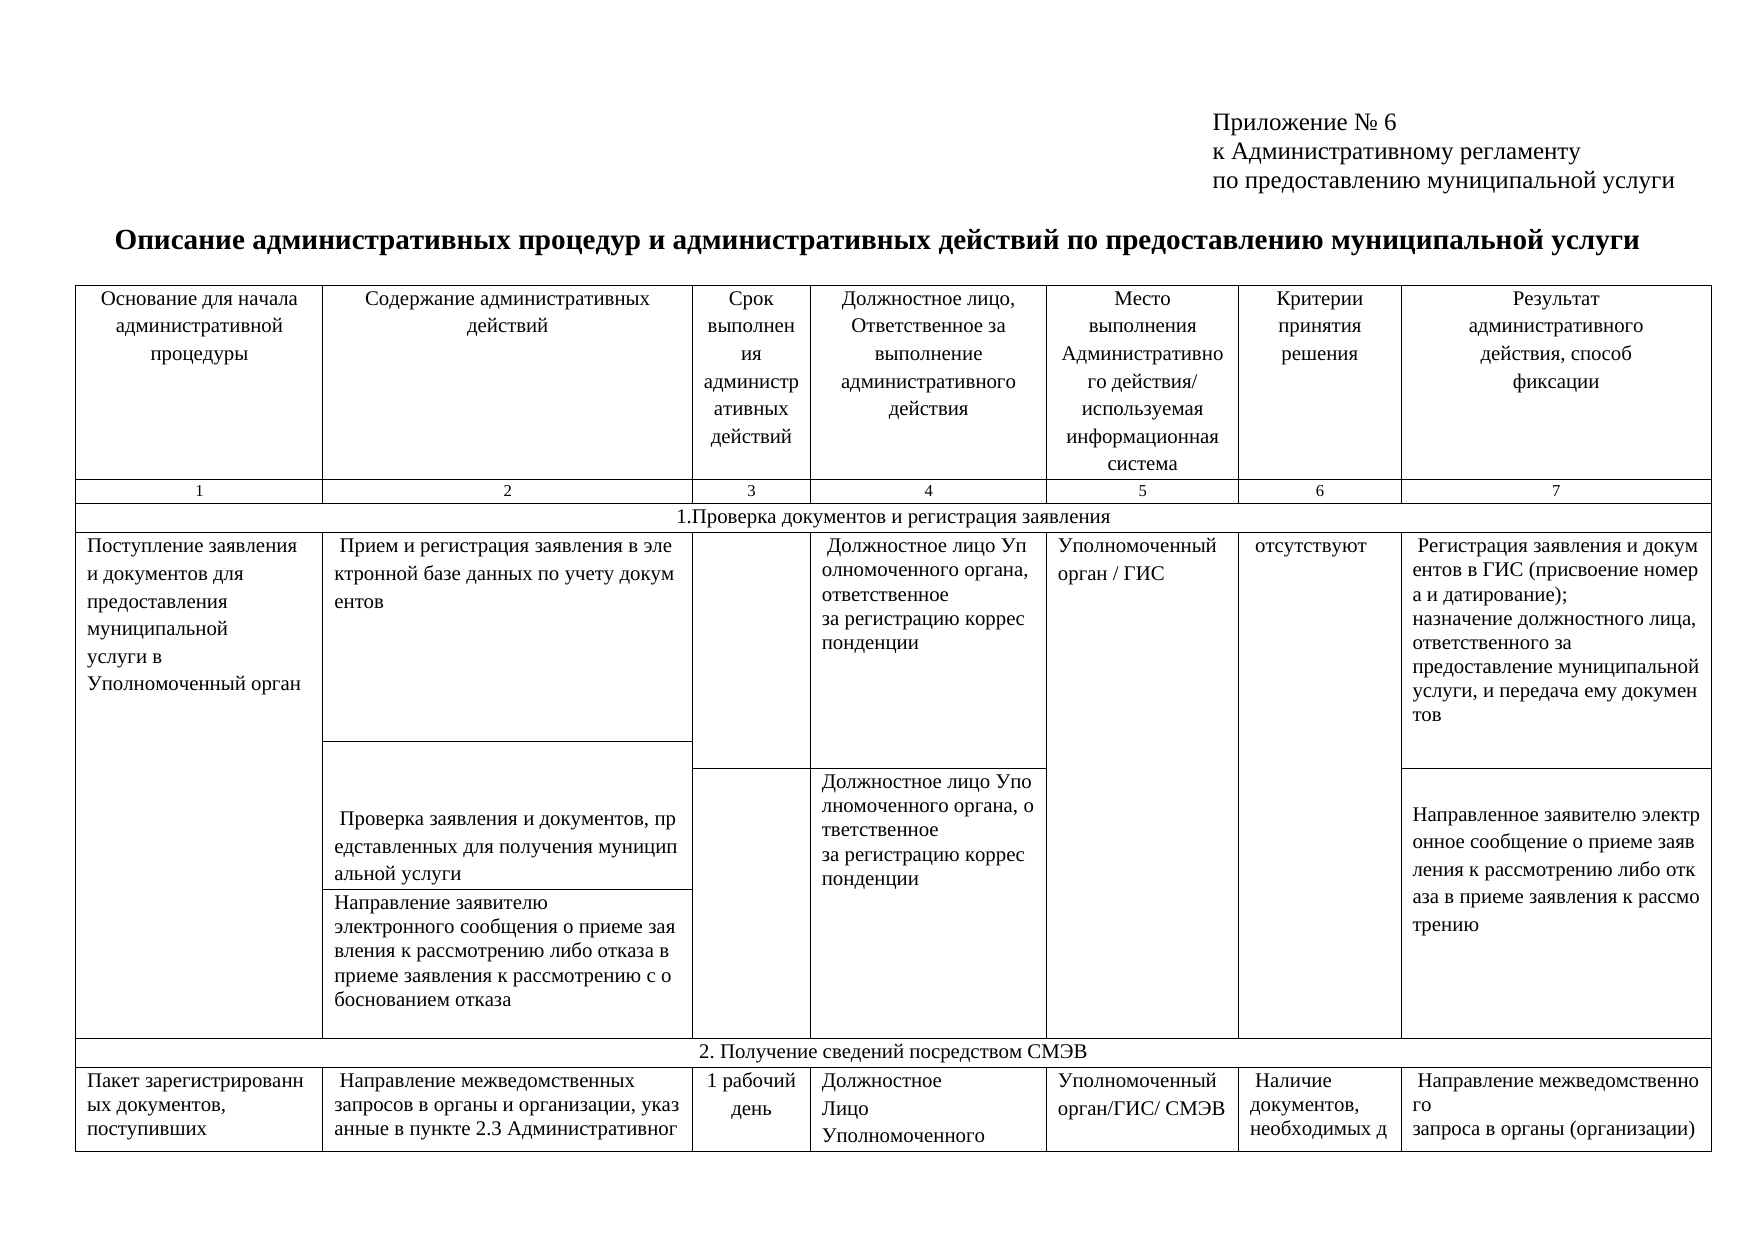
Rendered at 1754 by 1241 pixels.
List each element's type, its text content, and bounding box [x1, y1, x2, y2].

table_cell 3 [693, 480, 810, 503]
table_cell Регистрация заявления и документов в ГИС (присвоение номера и датирование); назначение должностного лица, ответственного за предоставление муниципальной услуги, и передача ему документов [1402, 533, 1711, 768]
table_cell 1 рабочий день [693, 1068, 810, 1151]
table_cell Проверка заявления и документов, представленных для получения муниципальной услуги [323, 742, 692, 889]
table_header Должностное лицо, Ответственное за выполнение административного действия [811, 286, 1046, 479]
table_cell [693, 769, 810, 1038]
table_cell 4 [811, 480, 1046, 503]
table_cell отсутствуют [1239, 533, 1401, 1038]
table_cell Прием и регистрация заявления в электронной базе данных по учету документов [323, 533, 692, 741]
table_cell Поступление заявления и документов для предоставления муниципальной услуги в Уполномоченный орган [76, 533, 322, 1038]
table_header Основание для начала административной процедуры [76, 286, 322, 479]
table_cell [1239, 1068, 1401, 1151]
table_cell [811, 1068, 1046, 1151]
table_cell Уполномоченный орган / ГИС [1047, 533, 1238, 1038]
table_cell Направление заявителю электронного сообщения о приеме заявления к рассмотрению либо отказа в приеме заявления к рассмотрению с обоснованием отказа [323, 890, 692, 1038]
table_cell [1402, 1068, 1711, 1151]
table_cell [1047, 1068, 1238, 1151]
text Приложение № 6 [75, 107, 1679, 136]
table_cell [76, 1068, 322, 1151]
table_cell [693, 533, 810, 768]
table_cell 1 [76, 480, 322, 503]
table_cell 7 [1402, 480, 1711, 503]
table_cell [323, 1068, 692, 1151]
table_cell Должностное лицо Уполномоченного органа, ответственное за регистрацию корреспонденции [811, 533, 1046, 768]
text к Административному регламенту [75, 136, 1679, 165]
table_cell Должностное лицо Уполномоченного органа, ответственное за регистрацию корреспонденции [811, 769, 1046, 1038]
table_header Срок выполнения административных действий [693, 286, 810, 479]
table_cell 5 [1047, 480, 1238, 503]
table_cell 1.Проверка документов и регистрация заявления [76, 504, 1711, 532]
table_cell 2 [323, 480, 692, 503]
table_header Место выполнения Административного действия/ используемая информационная система [1047, 286, 1238, 479]
text Описание административных процедур и административных действий по предоставлению муниципальной услуги [75, 222, 1679, 256]
table_cell 6 [1239, 480, 1401, 503]
table_header Результат административного действия, способ фиксации [1402, 286, 1711, 479]
table_header Содержание административных действий [323, 286, 692, 479]
table_cell 2. Получение сведений посредством СМЭВ [76, 1039, 1711, 1067]
table_cell Направленное заявителю электронное сообщение о приеме заявления к рассмотрению либо отказа в приеме заявления к рассмотрению [1402, 769, 1711, 1038]
text по предоставлению муниципальной услуги [75, 165, 1679, 194]
table_header Критерии принятия решения [1239, 286, 1401, 479]
